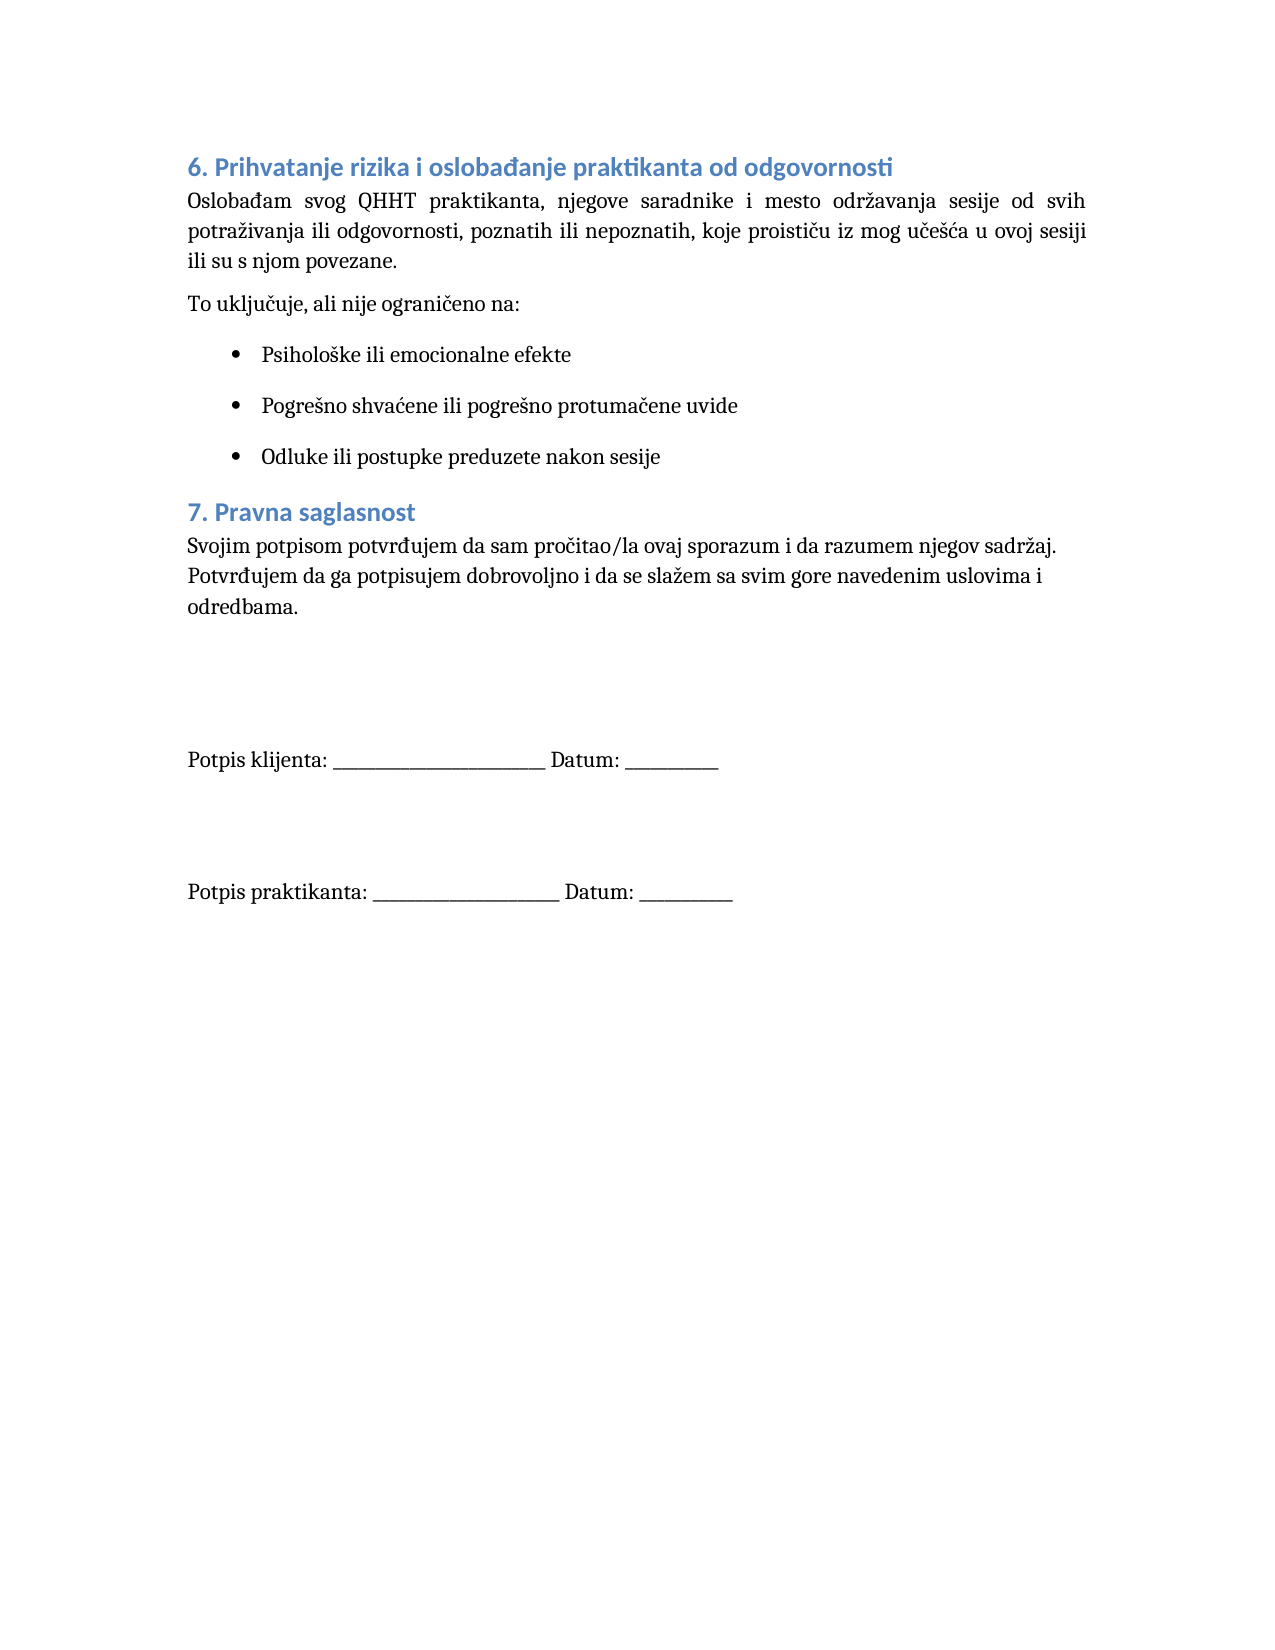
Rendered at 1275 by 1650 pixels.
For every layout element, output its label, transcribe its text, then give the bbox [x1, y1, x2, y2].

text Svojim potpisom potvrđujem da sam pročitao/la ovaj sporazum i da razumem njegov sadržaj. Potvrđujem da ga potpisujem dobrovoljno i da se slažem sa svim gore navedenim uslovima i odredbama. [187, 533, 1087, 620]
subtitle 6. Prihvatanje rizika i oslobađanje praktikanta od odgovornosti [187, 150, 1087, 183]
text Oslobađam svog QHHT praktikanta, njegove saradnike i mesto održavanja sesije od svih potraživanja ili odgovornosti, poznatih ili nepoznatih, koje proističu iz mog učešća u ovoj sesiji ili su s njom povezane. [187, 188, 1087, 275]
list Pogrešno shvaćene ili pogrešno protumačene uvide [232, 393, 1087, 419]
list Psihološke ili emocionalne efekte [232, 342, 1087, 368]
list Odluke ili postupke preduzete nakon sesije [232, 444, 1087, 471]
text Potpis klijenta: _________________________ Datum: ___________ [187, 747, 1087, 773]
text Potpis praktikanta: ______________________ Datum: ___________ [187, 849, 1087, 905]
text To uključuje, ali nije ograničeno na: [187, 291, 1087, 317]
subtitle 7. Pravna saglasnost [187, 495, 1087, 528]
